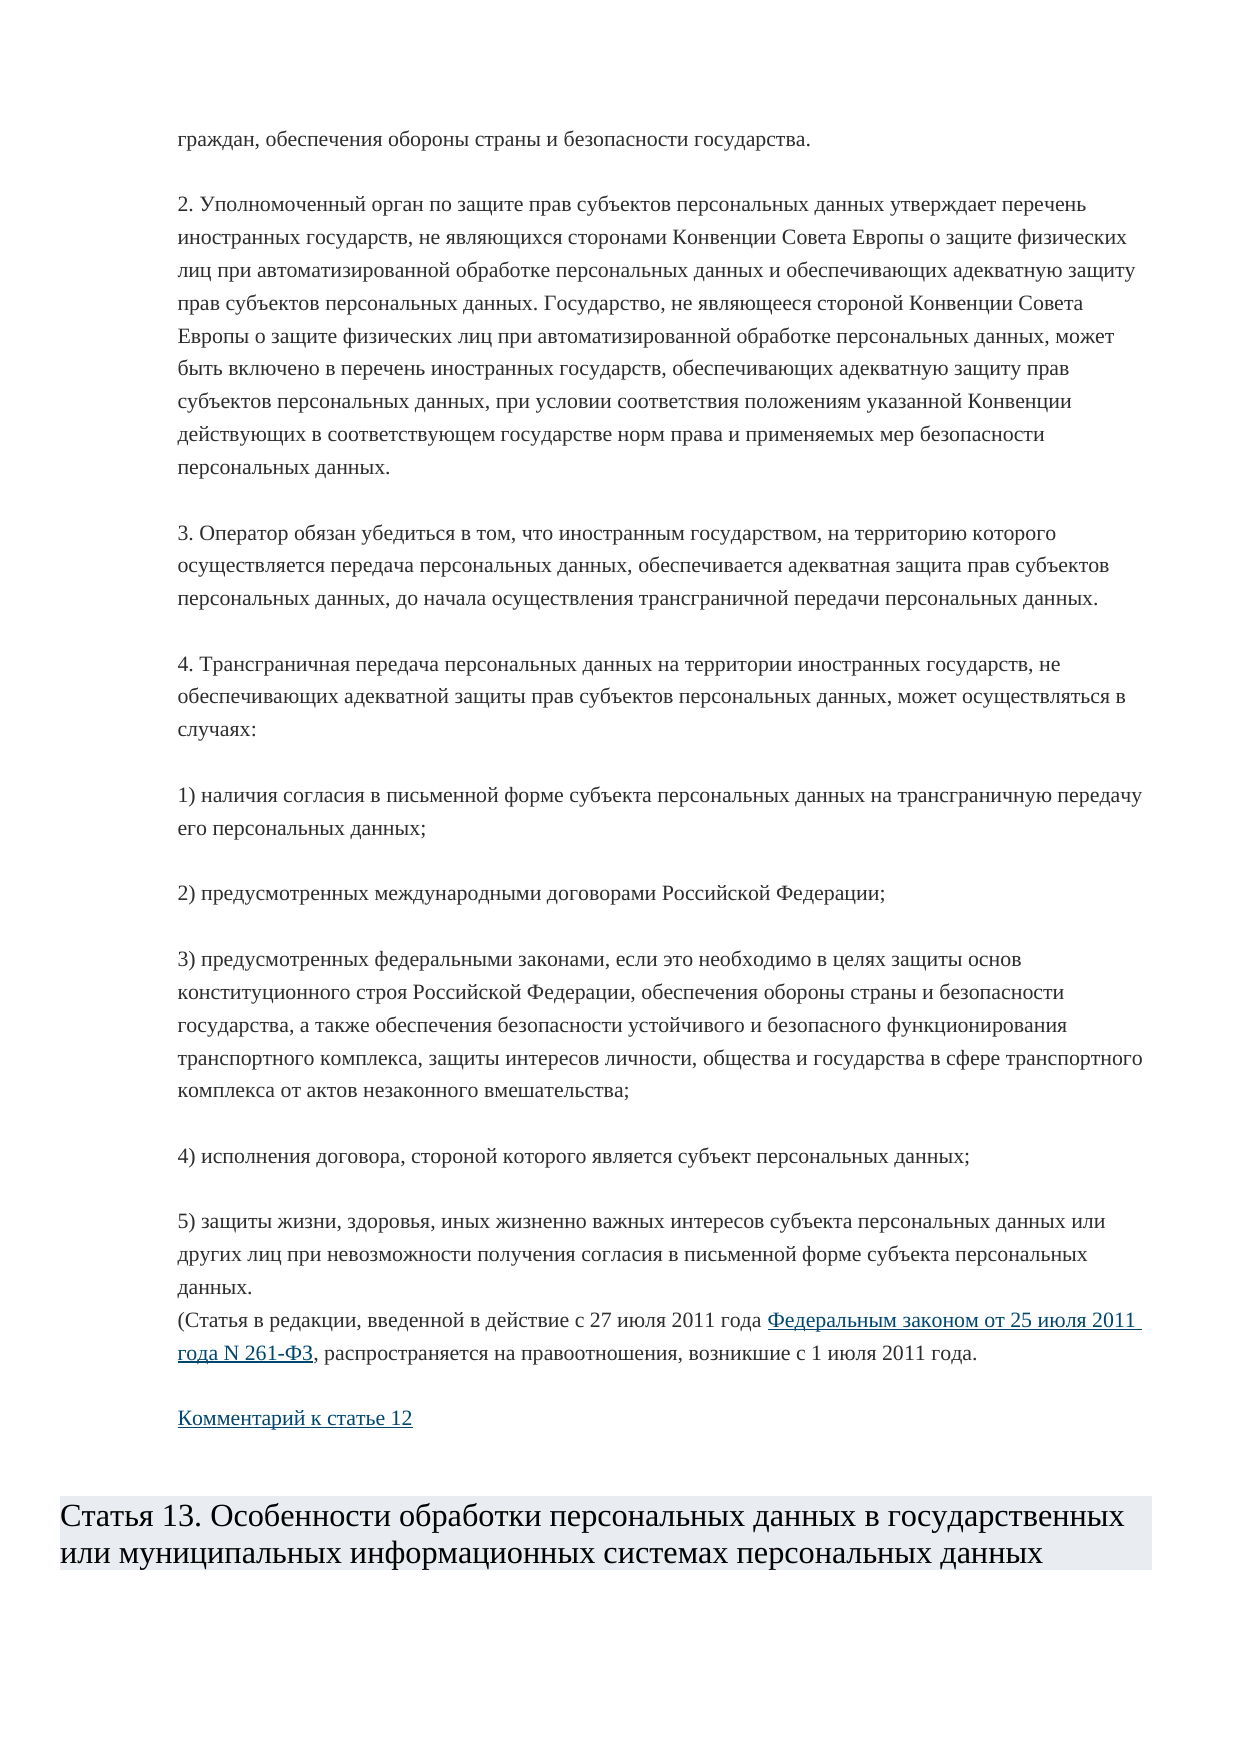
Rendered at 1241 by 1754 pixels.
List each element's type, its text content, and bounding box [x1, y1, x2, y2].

text 3. Оператор обязан убедиться в том, что иностранным государством, на территорию которого осуществляется передача персональных данных, обеспечивается адекватная защита прав субъектов персональных данных, до начала осуществления трансграничной передачи персональных данных. [177, 512, 1152, 643]
text Статья 13. Особенности обработки персональных данных в государственных или муниципальных информационных системах персональных данных [60, 1496, 1152, 1570]
text 4. Трансграничная передача персональных данных на территории иностранных государств, не обеспечивающих адекватной защиты прав субъектов персональных данных, может осуществляться в случаях: [177, 643, 1152, 774]
text 2) предусмотренных международными договорами Российской Федерации; [177, 873, 1152, 938]
text 3) предусмотренных федеральными законами, если это необходимо в целях защиты основ конституционного строя Российской Федерации, обеспечения обороны страны и безопасности государства, а также обеспечения безопасности устойчивого и безопасного функционирования транспортного комплекса, защиты интересов личности, общества и государства в сфере транспортного комплекса от актов незаконного вмешательства; [177, 938, 1152, 1135]
text 4) исполнения договора, стороной которого является субъект персональных данных; [177, 1135, 1152, 1201]
text 5) защиты жизни, здоровья, иных жизненно важных интересов субъекта персональных данных или других лиц при невозможности получения согласия в письменной форме субъекта персональных данных. (Статья в редакции, введенной в действие с 27 июля 2011 года Федеральным законом от 25 июля 2011 года N 261-ФЗ, распространяется на правоотношения, возникшие с 1 июля 2011 года. Комментарий к статье 12 [177, 1201, 1152, 1496]
text 1) наличия согласия в письменной форме субъекта персональных данных на трансграничную передачу его персональных данных; [177, 774, 1152, 873]
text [177, 118, 1152, 184]
text 2. Уполномоченный орган по защите прав субъектов персональных данных утверждает перечень иностранных государств, не являющихся сторонами Конвенции Совета Европы о защите физических лиц при автоматизированной обработке персональных данных и обеспечивающих адекватную защиту прав субъектов персональных данных. Государство, не являющееся стороной Конвенции Совета Европы о защите физических лиц при автоматизированной обработке персональных данных, может быть включено в перечень иностранных государств, обеспечивающих адекватную защиту прав субъектов персональных данных, при условии соответствия положениям указанной Конвенции действующих в соответствующем государстве норм права и применяемых мер безопасности персональных данных. [177, 184, 1152, 512]
